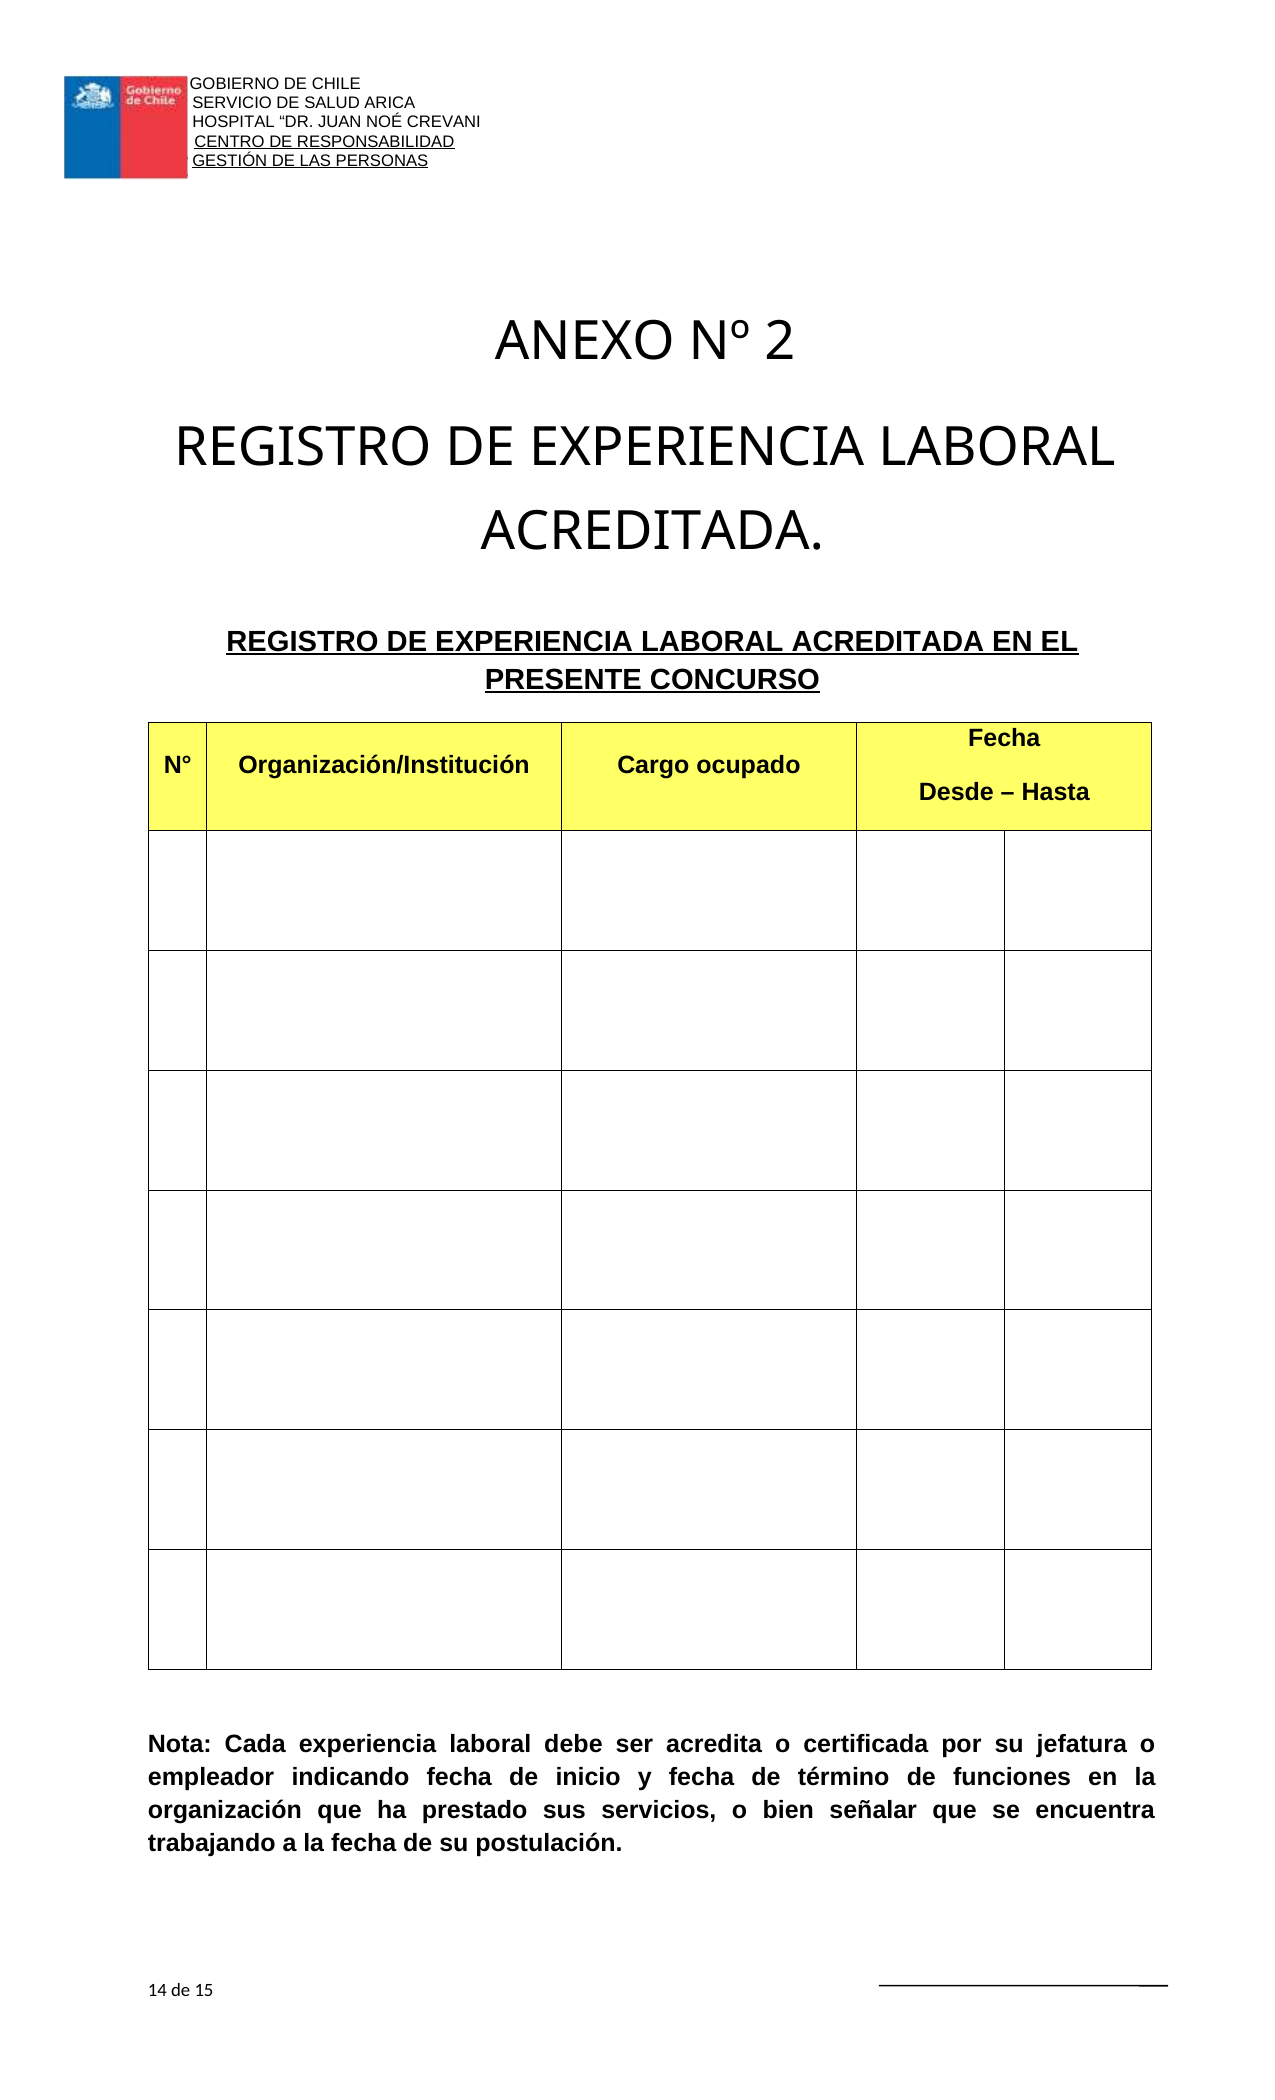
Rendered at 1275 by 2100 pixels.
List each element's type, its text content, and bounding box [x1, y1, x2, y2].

text REGISTRO DE EXPERIENCIA LABORAL ACREDITADA EN EL PRESENTE CONCURSO [148, 624, 1157, 696]
text Nota: Cada experiencia laboral debe ser acredita o certificada por su jefatura o empleador indicando fecha de inicio y fecha de término de funciones en la organización que ha prestado sus servicios, o bien señalar que se encuentra trabajando a la fecha de su postulación. [148, 1729, 1157, 1857]
table_cell [149, 1071, 206, 1189]
table_cell [207, 1430, 561, 1549]
table_cell [207, 1310, 561, 1429]
picture [63, 75, 188, 180]
table_cell [562, 1310, 856, 1429]
text ANEXO Nº 2 [133, 301, 1157, 375]
table_header Cargo ocupado [562, 723, 856, 830]
table_header N° [149, 723, 206, 830]
table_cell [562, 951, 856, 1070]
table_cell [149, 1310, 206, 1429]
table_cell [149, 1550, 206, 1669]
table_cell [1005, 1310, 1151, 1429]
table_cell [207, 951, 561, 1070]
table_cell [857, 1550, 1004, 1669]
table_cell [857, 1071, 1004, 1189]
table_cell [207, 1550, 561, 1669]
table_cell [149, 951, 206, 1070]
table_cell [1005, 1191, 1151, 1309]
table_cell [857, 951, 1004, 1070]
table_cell [1005, 951, 1151, 1070]
table_cell [562, 1430, 856, 1549]
table_cell [562, 831, 856, 950]
table_cell [857, 1191, 1004, 1309]
table_cell [207, 1071, 561, 1189]
table_cell [1005, 1430, 1151, 1549]
table_cell [1005, 831, 1151, 950]
table_header Fecha Desde – Hasta [857, 723, 1151, 830]
table_cell [149, 831, 206, 950]
text REGISTRO DE EXPERIENCIA LABORAL ACREDITADA. [133, 407, 1157, 566]
table_cell [857, 831, 1004, 950]
table_cell [562, 1071, 856, 1189]
table_cell [1005, 1071, 1151, 1189]
table_cell [207, 1191, 561, 1309]
table_cell [207, 831, 561, 950]
table_cell [149, 1191, 206, 1309]
table_header Organización/Institución [207, 723, 561, 830]
table_cell [1005, 1550, 1151, 1669]
table_cell [857, 1310, 1004, 1429]
table_cell [562, 1191, 856, 1309]
table_cell [857, 1430, 1004, 1549]
table_cell [562, 1550, 856, 1669]
table_cell [149, 1430, 206, 1549]
